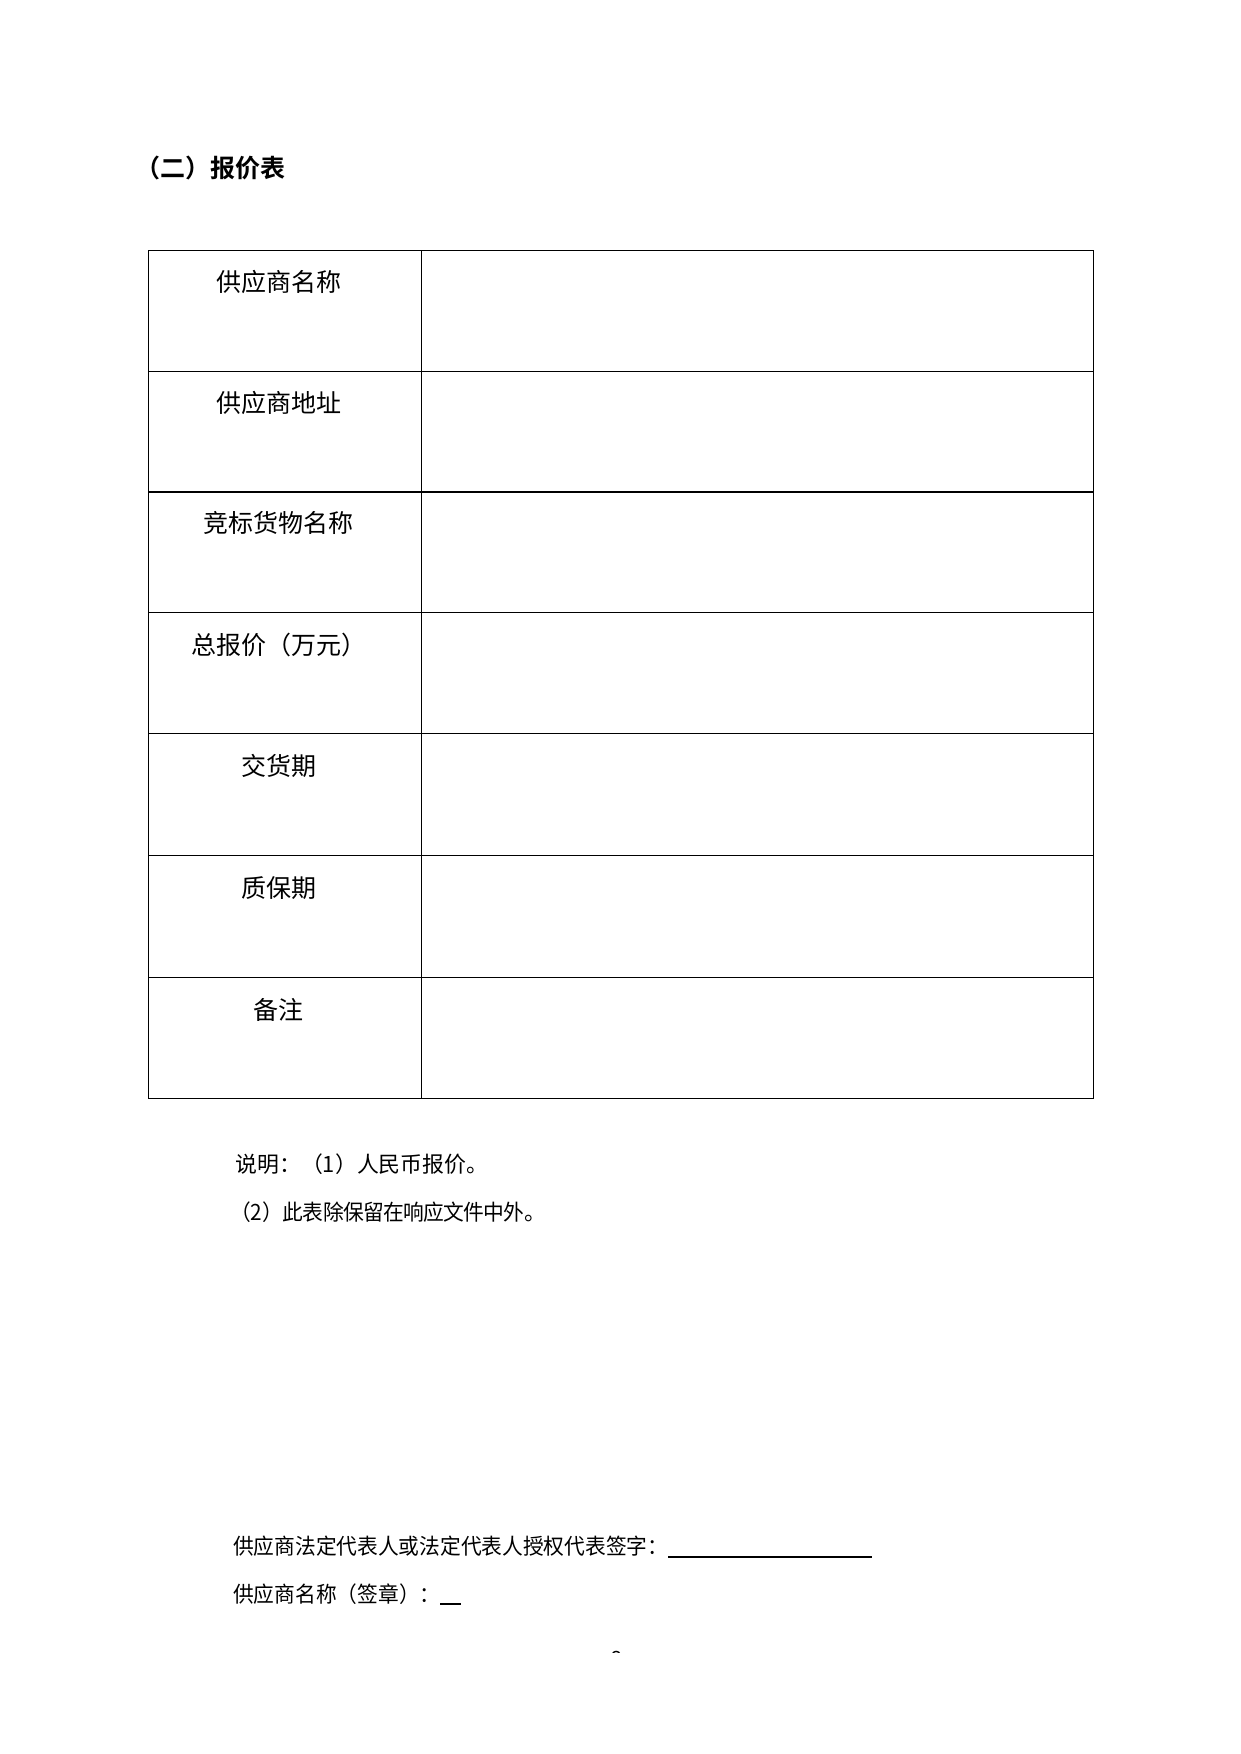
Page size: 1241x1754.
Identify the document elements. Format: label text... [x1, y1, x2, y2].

text 供应商法定代表人或法定代表人授权代表签字： [191, 1529, 1155, 1561]
table_cell [422, 856, 1093, 977]
table_cell [422, 372, 1093, 491]
text 供应商名称（签章）： [191, 1577, 1155, 1608]
table_cell 总报价（万元） [149, 613, 421, 733]
table_cell 交货期 [149, 734, 421, 855]
table_header [422, 251, 1093, 371]
table_cell [422, 613, 1093, 733]
table_cell 竞标货物名称 [149, 493, 421, 612]
table_cell [422, 493, 1093, 612]
table_cell [422, 978, 1093, 1098]
text 说明：（1）人民币报价。 [191, 1147, 1155, 1179]
table_header 供应商名称 [149, 251, 421, 371]
table_cell 供应商地址 [149, 372, 421, 491]
text （二）报价表 [85, 148, 1155, 184]
text （2）此表除保留在响应文件中外。 [191, 1195, 1155, 1227]
table_cell [422, 734, 1093, 855]
table_cell 备注 [149, 978, 421, 1098]
table_cell 质保期 [149, 856, 421, 977]
